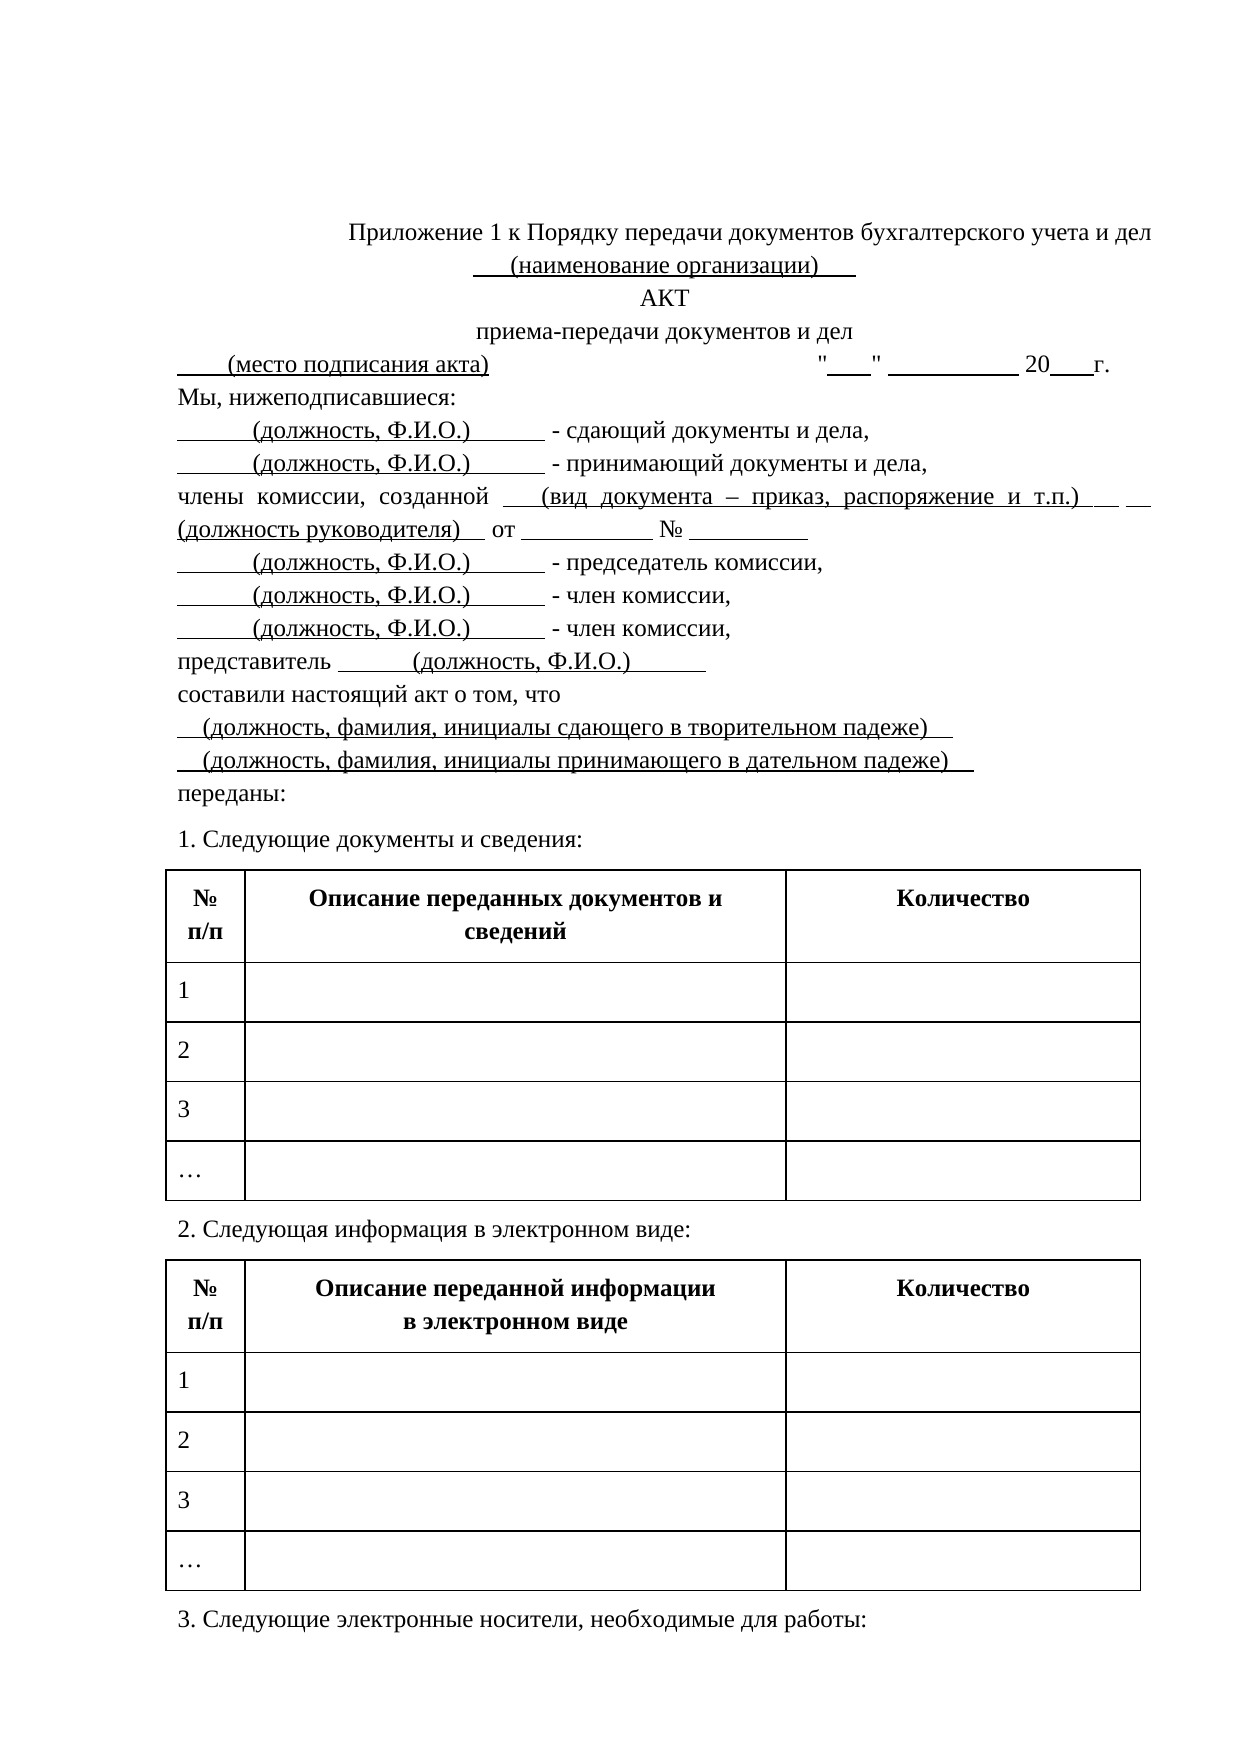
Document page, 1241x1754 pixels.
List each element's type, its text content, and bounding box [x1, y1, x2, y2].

text (должность, Ф.И.О.) - принимающий документы и дела, [177, 448, 1152, 477]
table_cell [787, 963, 1140, 1021]
text (должность, Ф.И.О.) - член комиссии, [177, 613, 1152, 642]
table_cell 3 [167, 1472, 244, 1530]
text члены комиссии, созданной (вид документа – приказ, распоряжение и т.п.) (должность руководителя) от № [177, 481, 1152, 543]
text Мы, нижеподписавшиеся: [177, 382, 1152, 411]
text (должность, фамилия, инициалы принимающего в дательном падеже) [177, 745, 1152, 774]
text переданы: [177, 778, 1152, 807]
text представитель (должность, Ф.И.О.) [177, 646, 1152, 675]
table_cell [787, 1532, 1140, 1590]
table_cell [246, 1532, 785, 1590]
table_cell [246, 1082, 785, 1140]
table_cell [246, 963, 785, 1021]
table_header Описание переданной информации в электронном виде [246, 1261, 785, 1351]
table_header Количество [787, 871, 1140, 961]
table_cell [246, 1142, 785, 1200]
table_cell 3 [167, 1082, 244, 1140]
table_cell 1 [167, 1353, 244, 1411]
table_cell … [167, 1142, 244, 1200]
table_cell [787, 1082, 1140, 1140]
table_cell [787, 1353, 1140, 1411]
text Приложение 1 к Порядку передачи документов бухгалтерского учета и дел [177, 217, 1152, 246]
table_cell 2 [167, 1413, 244, 1471]
table_cell [246, 1023, 785, 1081]
table_header (место подписания акта) [166, 349, 806, 382]
table_cell 1 [167, 963, 244, 1021]
text (наименование организации) [177, 250, 1152, 279]
table_header № п/п [167, 1261, 244, 1351]
text (должность, Ф.И.О.) - председатель комиссии, [177, 547, 1152, 576]
text 3. Следующие электронные носители, необходимые для работы: [177, 1604, 1152, 1633]
text 2. Следующая информация в электронном виде: [177, 1214, 1152, 1242]
text составили настоящий акт о том, что [177, 679, 1152, 708]
table_header Количество [787, 1261, 1140, 1351]
text 1. Следующие документы и сведения: [177, 824, 1152, 852]
text (должность, Ф.И.О.) - сдающий документы и дела, [177, 415, 1152, 444]
text (должность, Ф.И.О.) - член комиссии, [177, 580, 1152, 609]
text АКТ [177, 283, 1152, 312]
table_cell [246, 1472, 785, 1530]
table_header Описание переданных документов и сведений [246, 871, 785, 961]
table_cell [787, 1142, 1140, 1200]
table_header " " 20 г. [806, 349, 1140, 382]
table_cell [246, 1413, 785, 1471]
table_cell [787, 1023, 1140, 1081]
text (должность, фамилия, инициалы сдающего в творительном падеже) [177, 712, 1152, 741]
table_header № п/п [167, 871, 244, 961]
table_cell [787, 1472, 1140, 1530]
table_cell 2 [167, 1023, 244, 1081]
table_cell [246, 1353, 785, 1411]
table_cell [787, 1413, 1140, 1471]
table_cell … [167, 1532, 244, 1590]
text приема-передачи документов и дел [177, 316, 1152, 345]
